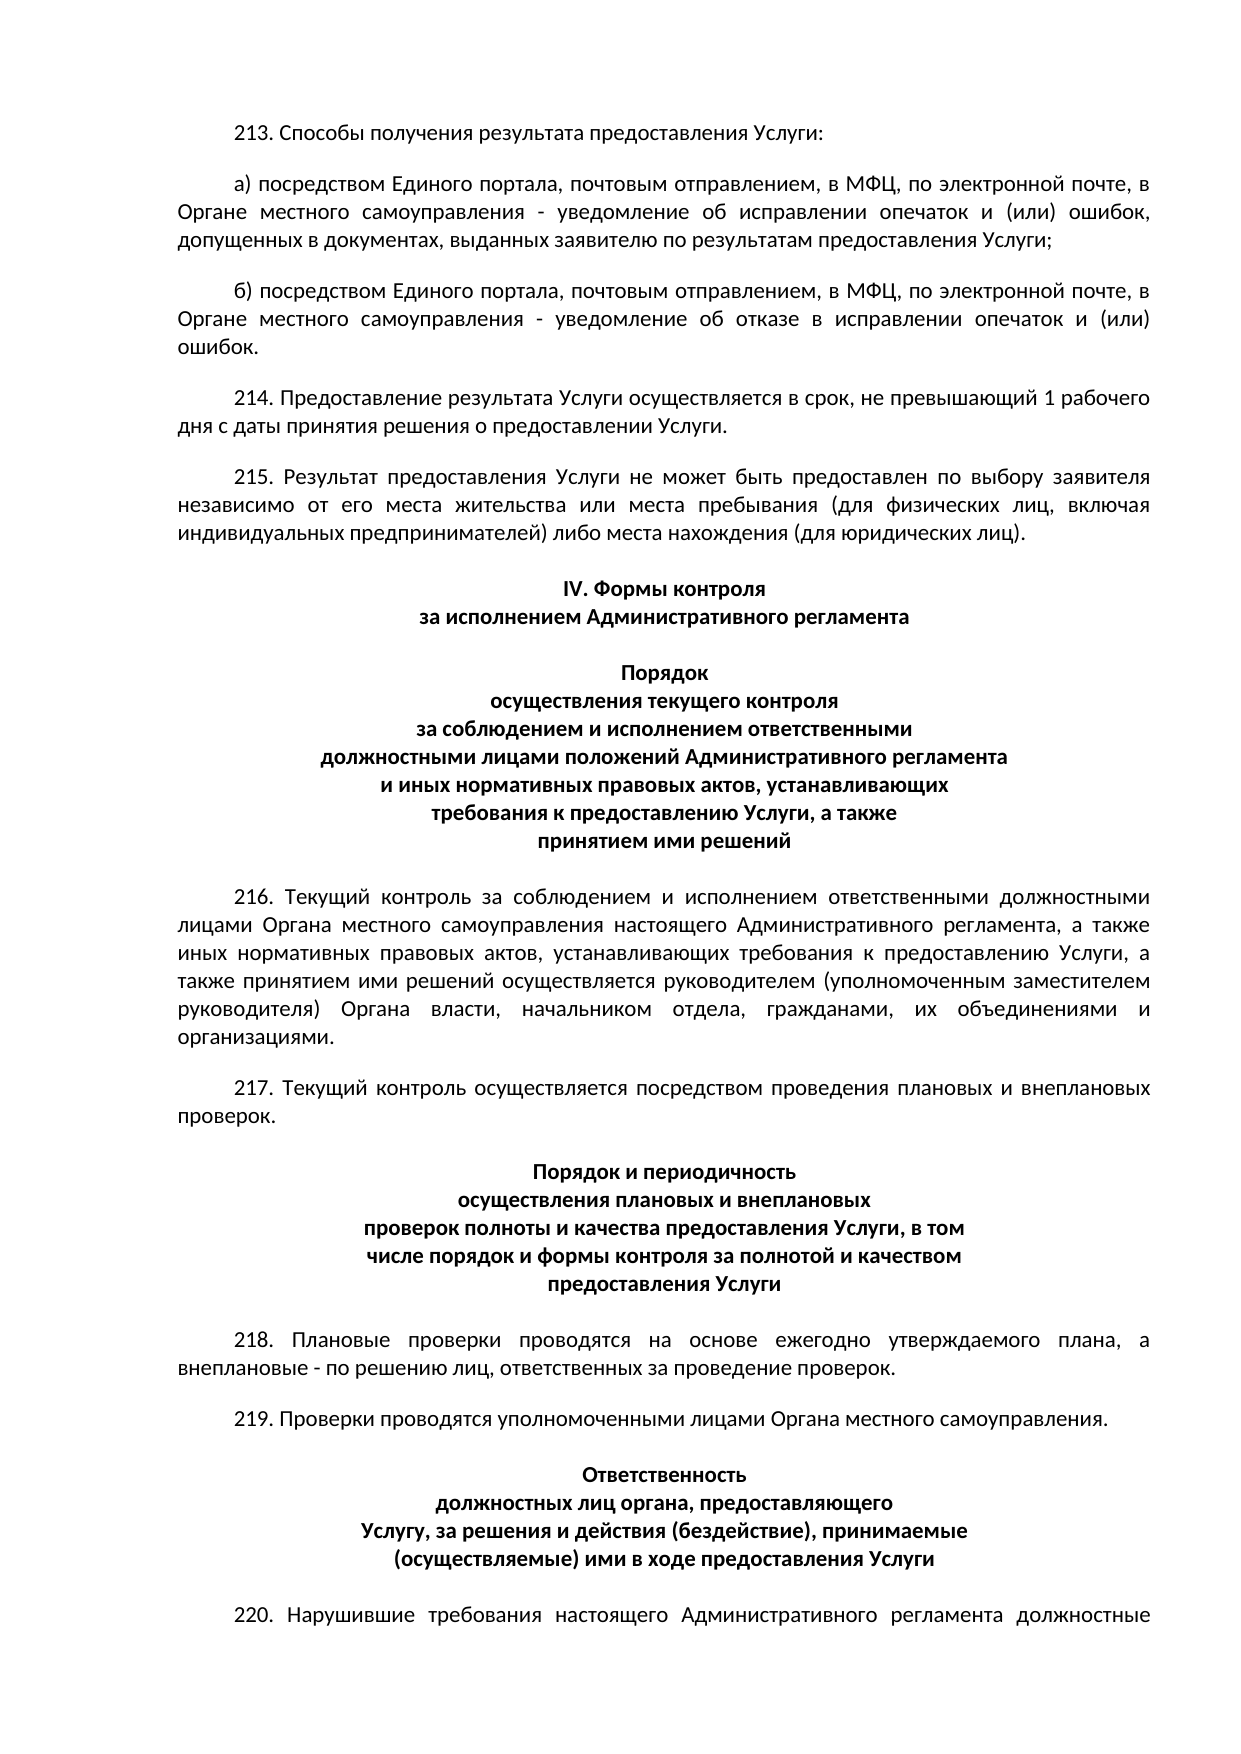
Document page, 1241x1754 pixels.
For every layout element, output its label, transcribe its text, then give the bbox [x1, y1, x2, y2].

title проверок полноты и качества предоставления Услуги, в том [177, 1213, 1152, 1241]
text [177, 1601, 1152, 1629]
title Ответственность [177, 1461, 1152, 1488]
title принятием ими решений [177, 826, 1152, 854]
text а) посредством Единого портала, почтовым отправлением, в МФЦ, по электронной почте, в Органе местного самоуправления - уведомление об исправлении опечаток и (или) ошибок, допущенных в документах, выданных заявителю по результатам предоставления Услуги; [177, 169, 1152, 253]
text 219. Проверки проводятся уполномоченными лицами Органа местного самоуправления. [177, 1404, 1152, 1432]
text 215. Результат предоставления Услуги не может быть предоставлен по выбору заявителя независимо от его места жительства или места пребывания (для физических лиц, включая индивидуальных предпринимателей) либо места нахождения (для юридических лиц). [177, 462, 1152, 546]
title числе порядок и формы контроля за полнотой и качеством [177, 1241, 1152, 1269]
title за исполнением Административного регламента [177, 602, 1152, 630]
text б) посредством Единого портала, почтовым отправлением, в МФЦ, по электронной почте, в Органе местного самоуправления - уведомление об отказе в исправлении опечаток и (или) ошибок. [177, 276, 1152, 360]
text 218. Плановые проверки проводятся на основе ежегодно утверждаемого плана, а внеплановые - по решению лиц, ответственных за проведение проверок. [177, 1326, 1152, 1382]
title (осуществляемые) ими в ходе предоставления Услуги [177, 1544, 1152, 1573]
title требования к предоставлению Услуги, а также [177, 798, 1152, 826]
title IV. Формы контроля [177, 574, 1152, 602]
title осуществления текущего контроля [177, 686, 1152, 714]
text 216. Текущий контроль за соблюдением и исполнением ответственными должностными лицами Органа местного самоуправления настоящего Административного регламента, а также иных нормативных правовых актов, устанавливающих требования к предоставлению Услуги, а также принятием ими решений осуществляется руководителем (уполномоченным заместителем руководителя) Органа власти, начальником отдела, гражданами, их объединениями и организациями. [177, 882, 1152, 1050]
text 213. Способы получения результата предоставления Услуги: [177, 118, 1152, 146]
title Услугу, за решения и действия (бездействие), принимаемые [177, 1517, 1152, 1544]
text 214. Предоставление результата Услуги осуществляется в срок, не превышающий 1 рабочего дня с даты принятия решения о предоставлении Услуги. [177, 383, 1152, 439]
title Порядок и периодичность [177, 1157, 1152, 1185]
title должностными лицами положений Административного регламента [177, 742, 1152, 770]
title и иных нормативных правовых актов, устанавливающих [177, 770, 1152, 798]
title осуществления плановых и внеплановых [177, 1185, 1152, 1213]
title Порядок [177, 658, 1152, 686]
title предоставления Услуги [177, 1269, 1152, 1297]
title должностных лиц органа, предоставляющего [177, 1488, 1152, 1517]
text 217. Текущий контроль осуществляется посредством проведения плановых и внеплановых проверок. [177, 1073, 1152, 1129]
title за соблюдением и исполнением ответственными [177, 714, 1152, 742]
